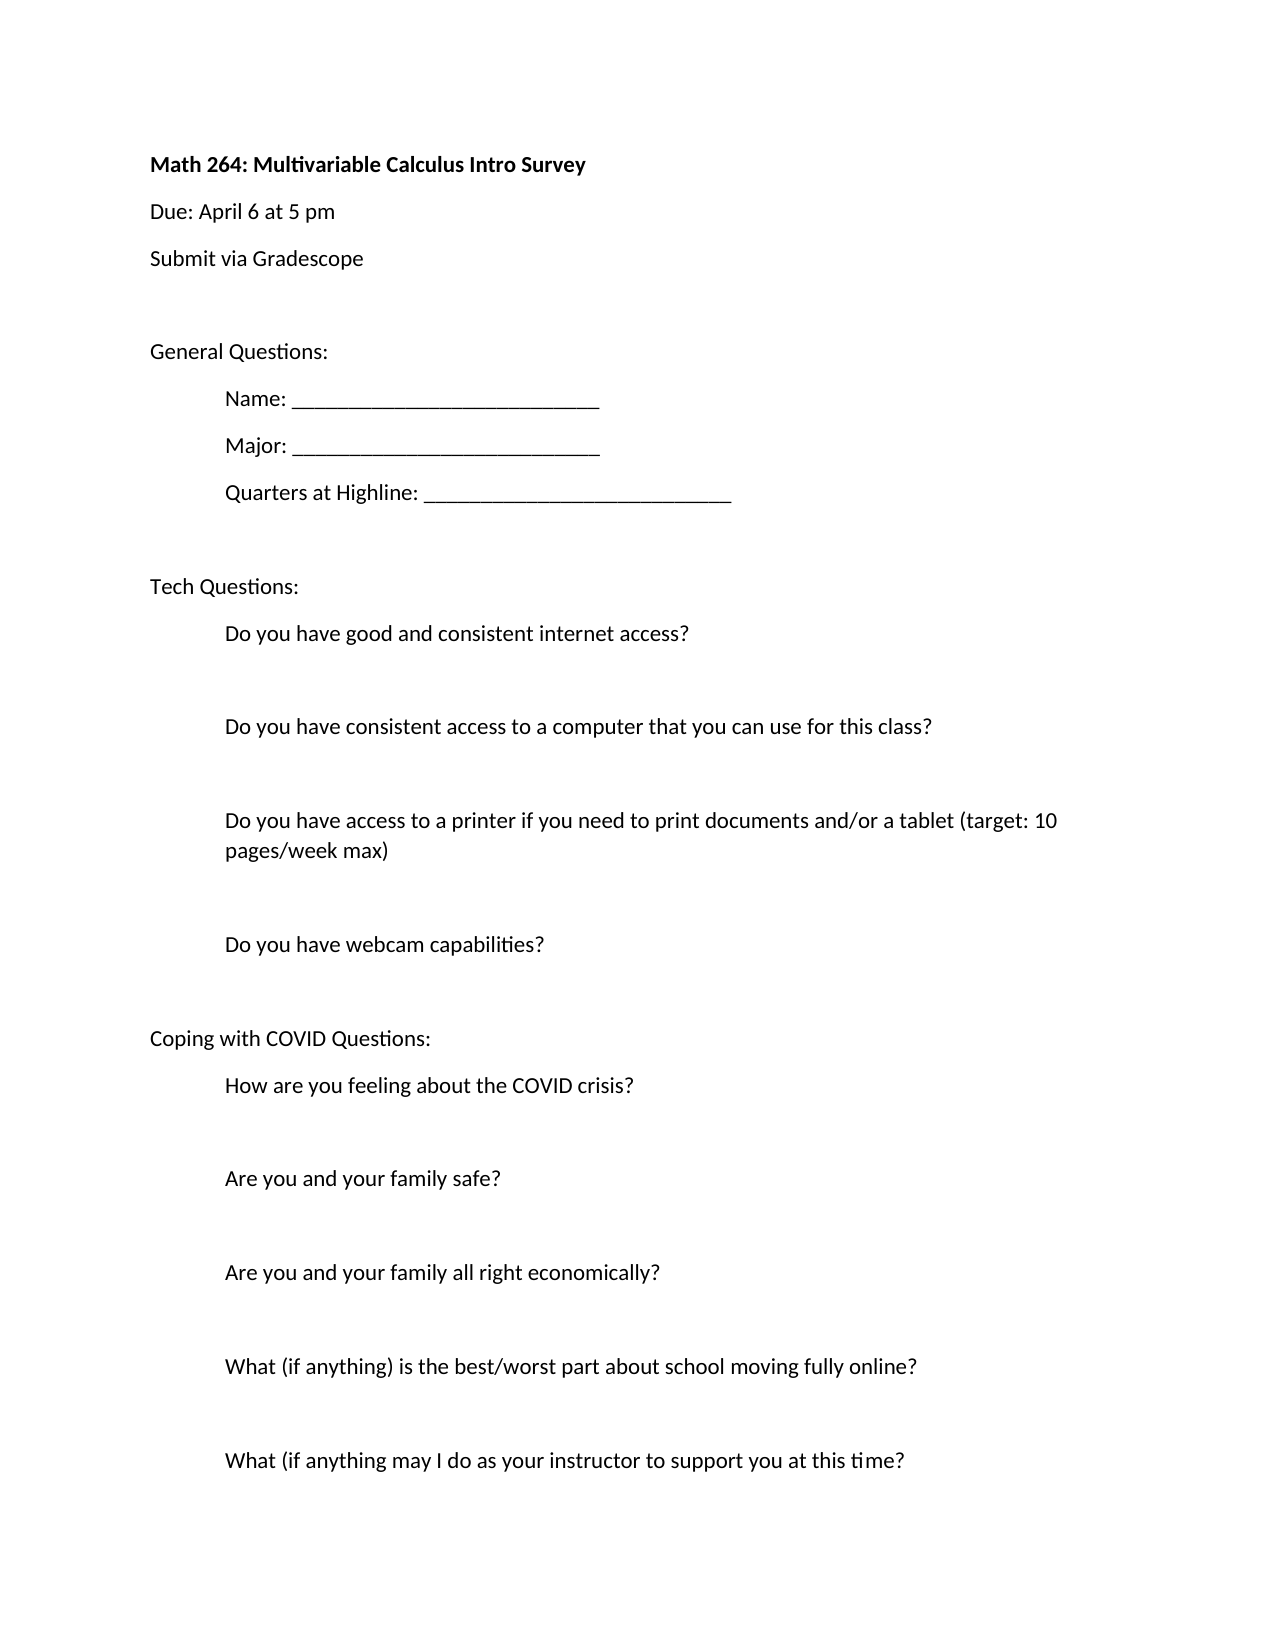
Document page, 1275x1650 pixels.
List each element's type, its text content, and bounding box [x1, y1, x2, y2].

text Submit via Gradescope [150, 244, 1125, 272]
text Do you have consistent access to a computer that you can use for this class? [225, 712, 1125, 741]
text Tech Questions: [150, 572, 1125, 600]
text What (if anything) is the best/worst part about school moving fully online? [225, 1352, 1125, 1380]
text Name: ___________________________ [225, 384, 1125, 412]
text Do you have good and consistent internet access? [225, 619, 1125, 647]
text Are you and your family safe? [225, 1164, 1125, 1193]
text What (if anything may I do as your instructor to support you at this time? [225, 1446, 1125, 1474]
text Due: April 6 at 5 pm [150, 197, 1125, 225]
text Do you have access to a printer if you need to print documents and/or a tablet (target: 10 pages/week max) [225, 806, 1125, 864]
text Do you have webcam capabilities? [225, 930, 1125, 958]
text Coping with COVID Questions: [150, 1024, 1125, 1052]
text Major: ___________________________ [225, 431, 1125, 459]
text How are you feeling about the COVID crisis? [150, 1071, 1125, 1099]
text General Questions: [150, 337, 1125, 366]
text Quarters at Highline: ___________________________ [225, 478, 1125, 506]
text Math 264: Multivariable Calculus Intro Survey [150, 150, 1125, 178]
text Are you and your family all right economically? [225, 1258, 1125, 1286]
